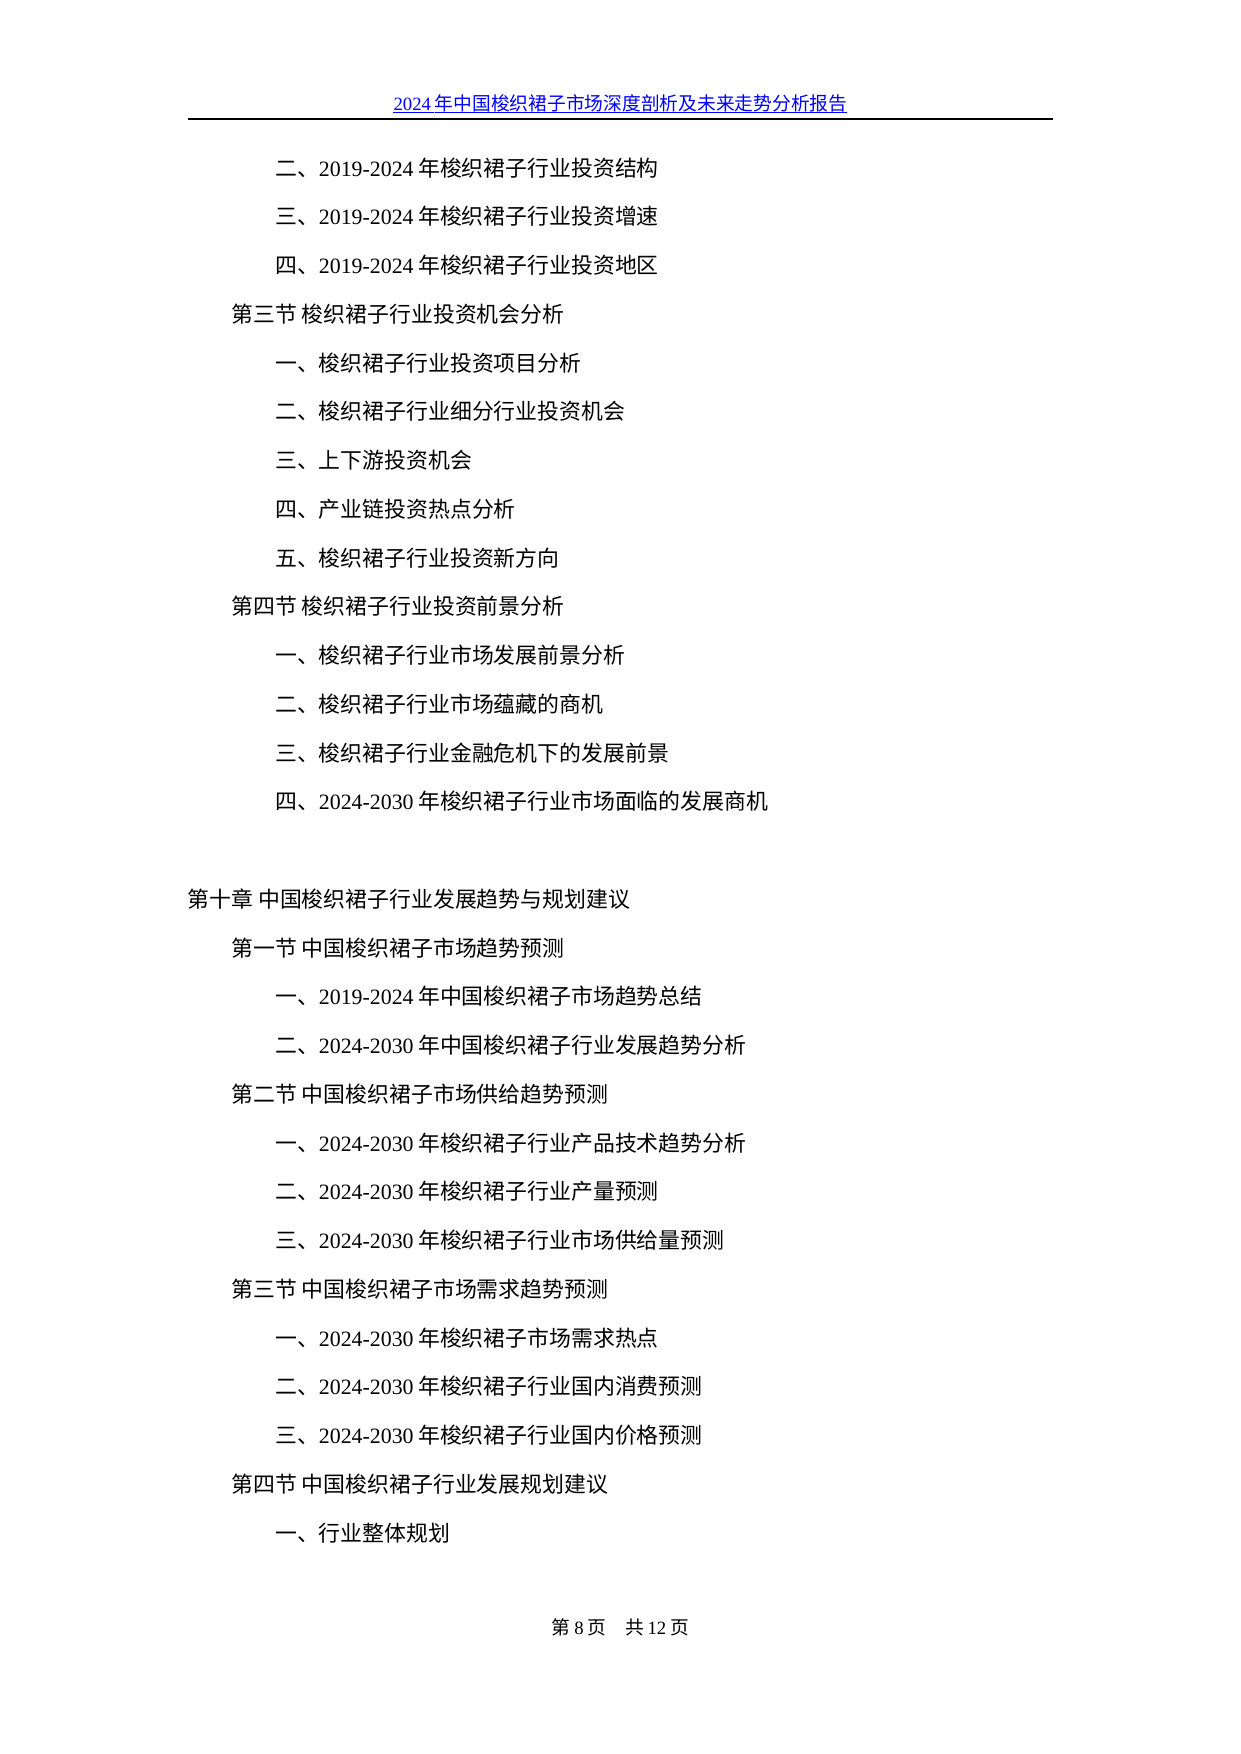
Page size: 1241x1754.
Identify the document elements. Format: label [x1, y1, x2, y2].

text [187, 150, 1053, 1548]
